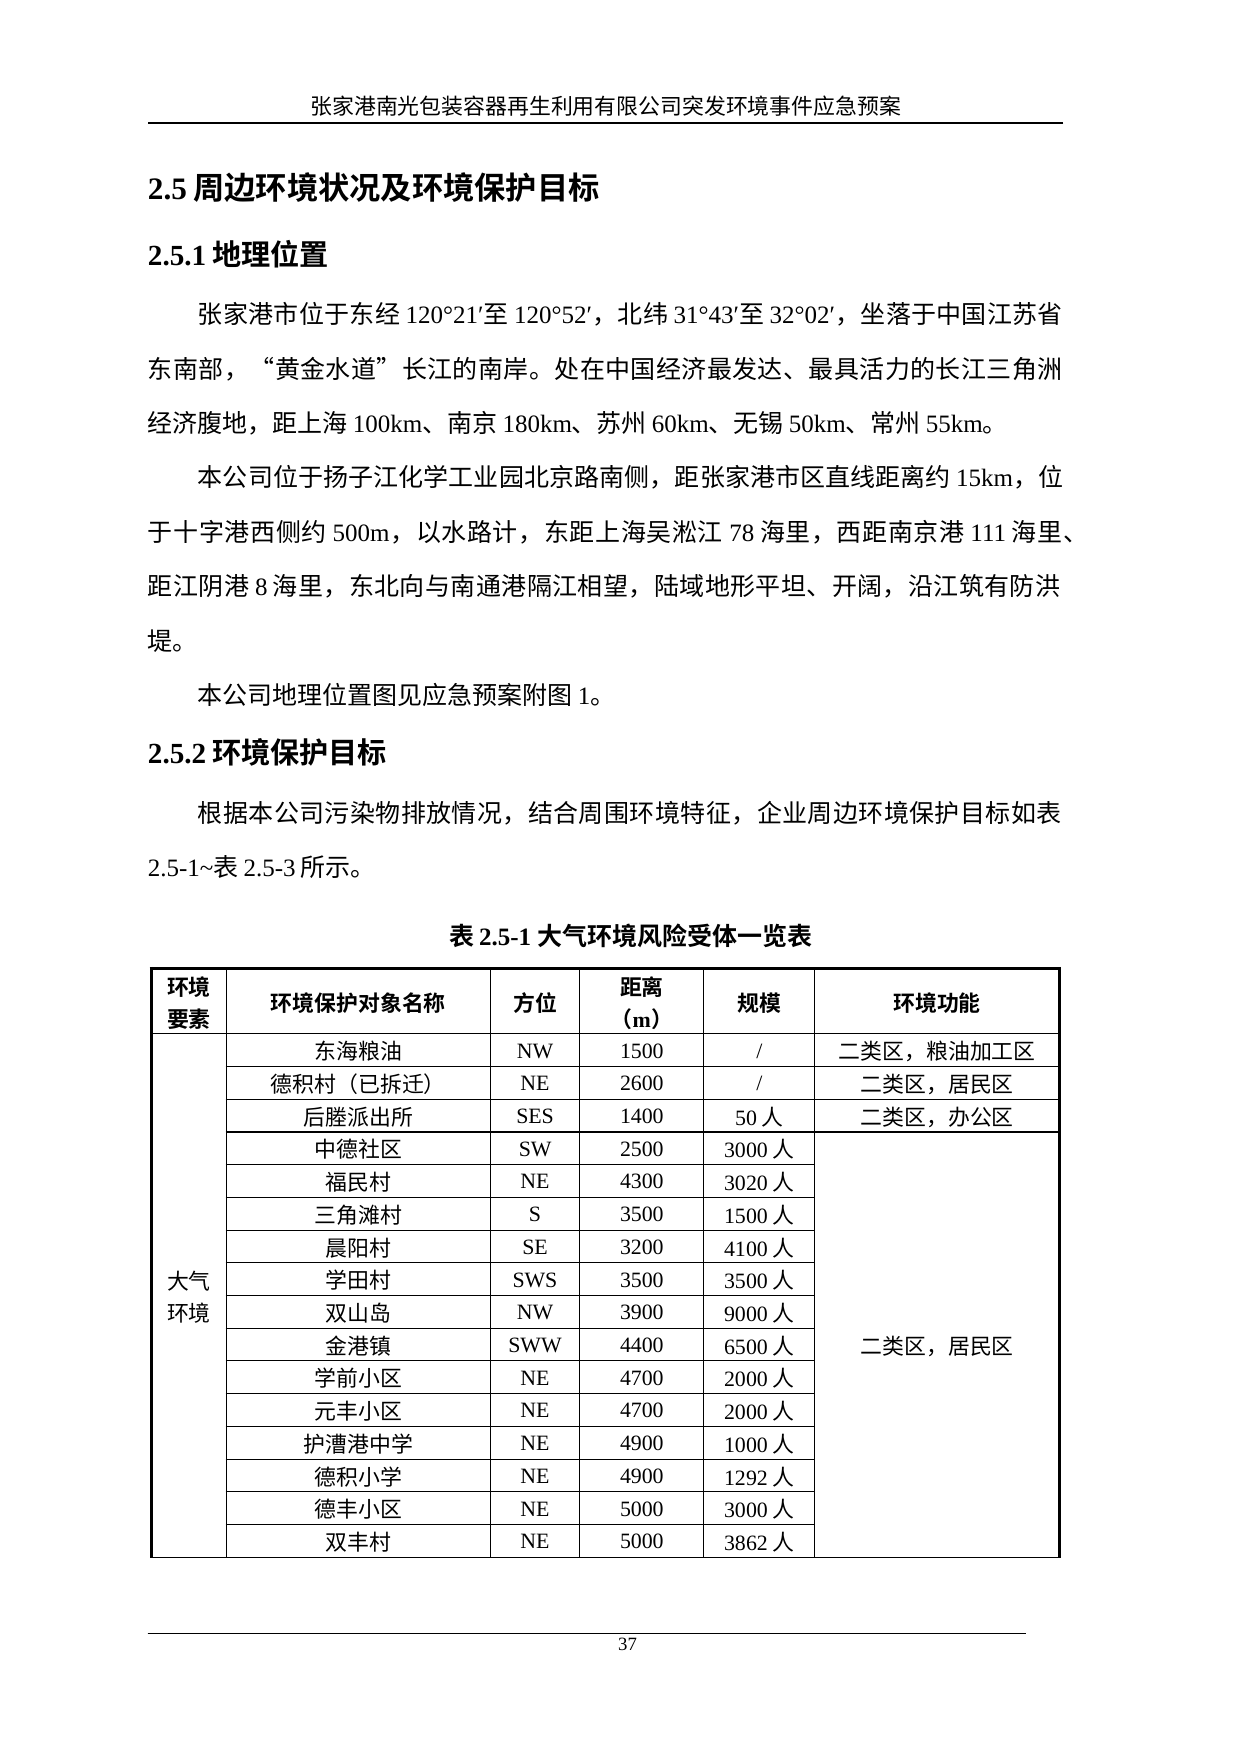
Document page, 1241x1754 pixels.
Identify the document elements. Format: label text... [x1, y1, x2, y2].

table_cell 3862人 [704, 1525, 814, 1557]
table_cell 1000人 [704, 1427, 814, 1458]
table_cell 护漕港中学 [227, 1427, 490, 1458]
table_cell SWS [491, 1263, 579, 1295]
table_cell 50人 [704, 1100, 814, 1131]
table_cell 2500 [580, 1133, 703, 1164]
table_cell NE [491, 1427, 579, 1458]
table_cell 4100人 [704, 1231, 814, 1262]
table_header 规模 [704, 970, 814, 1033]
text 表2.5-1 大气环境风险受体一览表 [148, 902, 1063, 967]
table_cell 4700 [580, 1394, 703, 1426]
table_cell 学前小区 [227, 1361, 490, 1393]
table_cell 双丰村 [227, 1525, 490, 1557]
text 本公司地理位置图见应急预案附图1。 [148, 675, 1063, 712]
table_cell 学田村 [227, 1263, 490, 1295]
table_cell 二类区，居民区 [815, 1067, 1058, 1099]
table_cell 大气环境 [153, 1034, 226, 1557]
table_cell 元丰小区 [227, 1394, 490, 1426]
table_cell 东海粮油 [227, 1034, 490, 1066]
table_cell 3500 [580, 1198, 703, 1229]
table_cell SW [491, 1133, 579, 1164]
table_cell NE [491, 1165, 579, 1197]
table_cell NE [491, 1460, 579, 1491]
table_header 环境要素 [153, 970, 226, 1033]
text 根据本公司污染物排放情况，结合周围环境特征，企业周边环境保护目标如表2.5-1~表2.5-3所示。 [148, 793, 1063, 884]
table_cell 2600 [580, 1067, 703, 1099]
table_cell 4400 [580, 1329, 703, 1360]
table_cell 二类区，粮油加工区 [815, 1034, 1058, 1066]
table_cell / [704, 1034, 814, 1066]
table_cell 福民村 [227, 1165, 490, 1197]
table_cell SWW [491, 1329, 579, 1360]
table_cell 2000人 [704, 1394, 814, 1426]
table_cell 3500人 [704, 1263, 814, 1295]
table_cell NE [491, 1361, 579, 1393]
table_cell 3000人 [704, 1133, 814, 1164]
table_header 环境保护对象名称 [227, 970, 490, 1033]
table_cell 金港镇 [227, 1329, 490, 1360]
table_cell 9000人 [704, 1296, 814, 1328]
table_cell 4900 [580, 1427, 703, 1458]
table_cell 二类区，办公区 [815, 1100, 1058, 1131]
table_header 环境功能 [815, 970, 1058, 1033]
table_cell 3000人 [704, 1492, 814, 1524]
table_cell 4700 [580, 1361, 703, 1393]
table_cell 4300 [580, 1165, 703, 1197]
table_cell 二类区，居民区 [815, 1133, 1058, 1557]
table_cell 4900 [580, 1460, 703, 1491]
table_cell 中德社区 [227, 1133, 490, 1164]
table_cell / [704, 1067, 814, 1099]
table_cell 双山岛 [227, 1296, 490, 1328]
table_cell 1500 [580, 1034, 703, 1066]
table_cell NE [491, 1492, 579, 1524]
table_cell 后塍派出所 [227, 1100, 490, 1131]
text 张家港市位于东经120°21′至120°52′，北纬31°43′至32°02′，坐落于中国江苏省东南部，“黄金水道”长江的南岸。处在中国经济最发达、最具活力的长江三角洲经济腹地，距上海100km、南京180km、苏州60km、无锡50km、常州55km。 [148, 295, 1063, 440]
table_cell NE [491, 1525, 579, 1557]
table_cell NW [491, 1034, 579, 1066]
table_cell NW [491, 1296, 579, 1328]
table_cell 5000 [580, 1525, 703, 1557]
table_header 方位 [491, 970, 579, 1033]
table_cell 3500 [580, 1263, 703, 1295]
table_cell NE [491, 1067, 579, 1099]
table_cell SES [491, 1100, 579, 1131]
text 本公司位于扬子江化学工业园北京路南侧，距张家港市区直线距离约15km，位于十字港西侧约500m，以水路计，东距上海吴淞江78海里，西距南京港111海里、距江阴港8海里，东北向与南通港隔江相望，陆域地形平坦、开阔，沿江筑有防洪堤。 [148, 458, 1063, 657]
table_cell 德丰小区 [227, 1492, 490, 1524]
table_cell 3200 [580, 1231, 703, 1262]
table_cell 三角滩村 [227, 1198, 490, 1229]
table_cell 德积村（已拆迁） [227, 1067, 490, 1099]
text 2.5.1地理位置 [148, 231, 1063, 273]
table_cell NE [491, 1394, 579, 1426]
table_cell 1500人 [704, 1198, 814, 1229]
table_cell 1400 [580, 1100, 703, 1131]
subtitle 2.5周边环境状况及环境保护目标 [148, 163, 1063, 209]
table_cell 德积小学 [227, 1460, 490, 1491]
table_cell 晨阳村 [227, 1231, 490, 1262]
table_cell 3020人 [704, 1165, 814, 1197]
text 2.5.2环境保护目标 [148, 730, 1063, 772]
table_cell S [491, 1198, 579, 1229]
table_cell 3900 [580, 1296, 703, 1328]
table_cell SE [491, 1231, 579, 1262]
table_cell 5000 [580, 1492, 703, 1524]
table_cell 2000人 [704, 1361, 814, 1393]
table_header 距离（m） [580, 970, 703, 1033]
table_cell 1292人 [704, 1460, 814, 1491]
table_cell 6500人 [704, 1329, 814, 1360]
